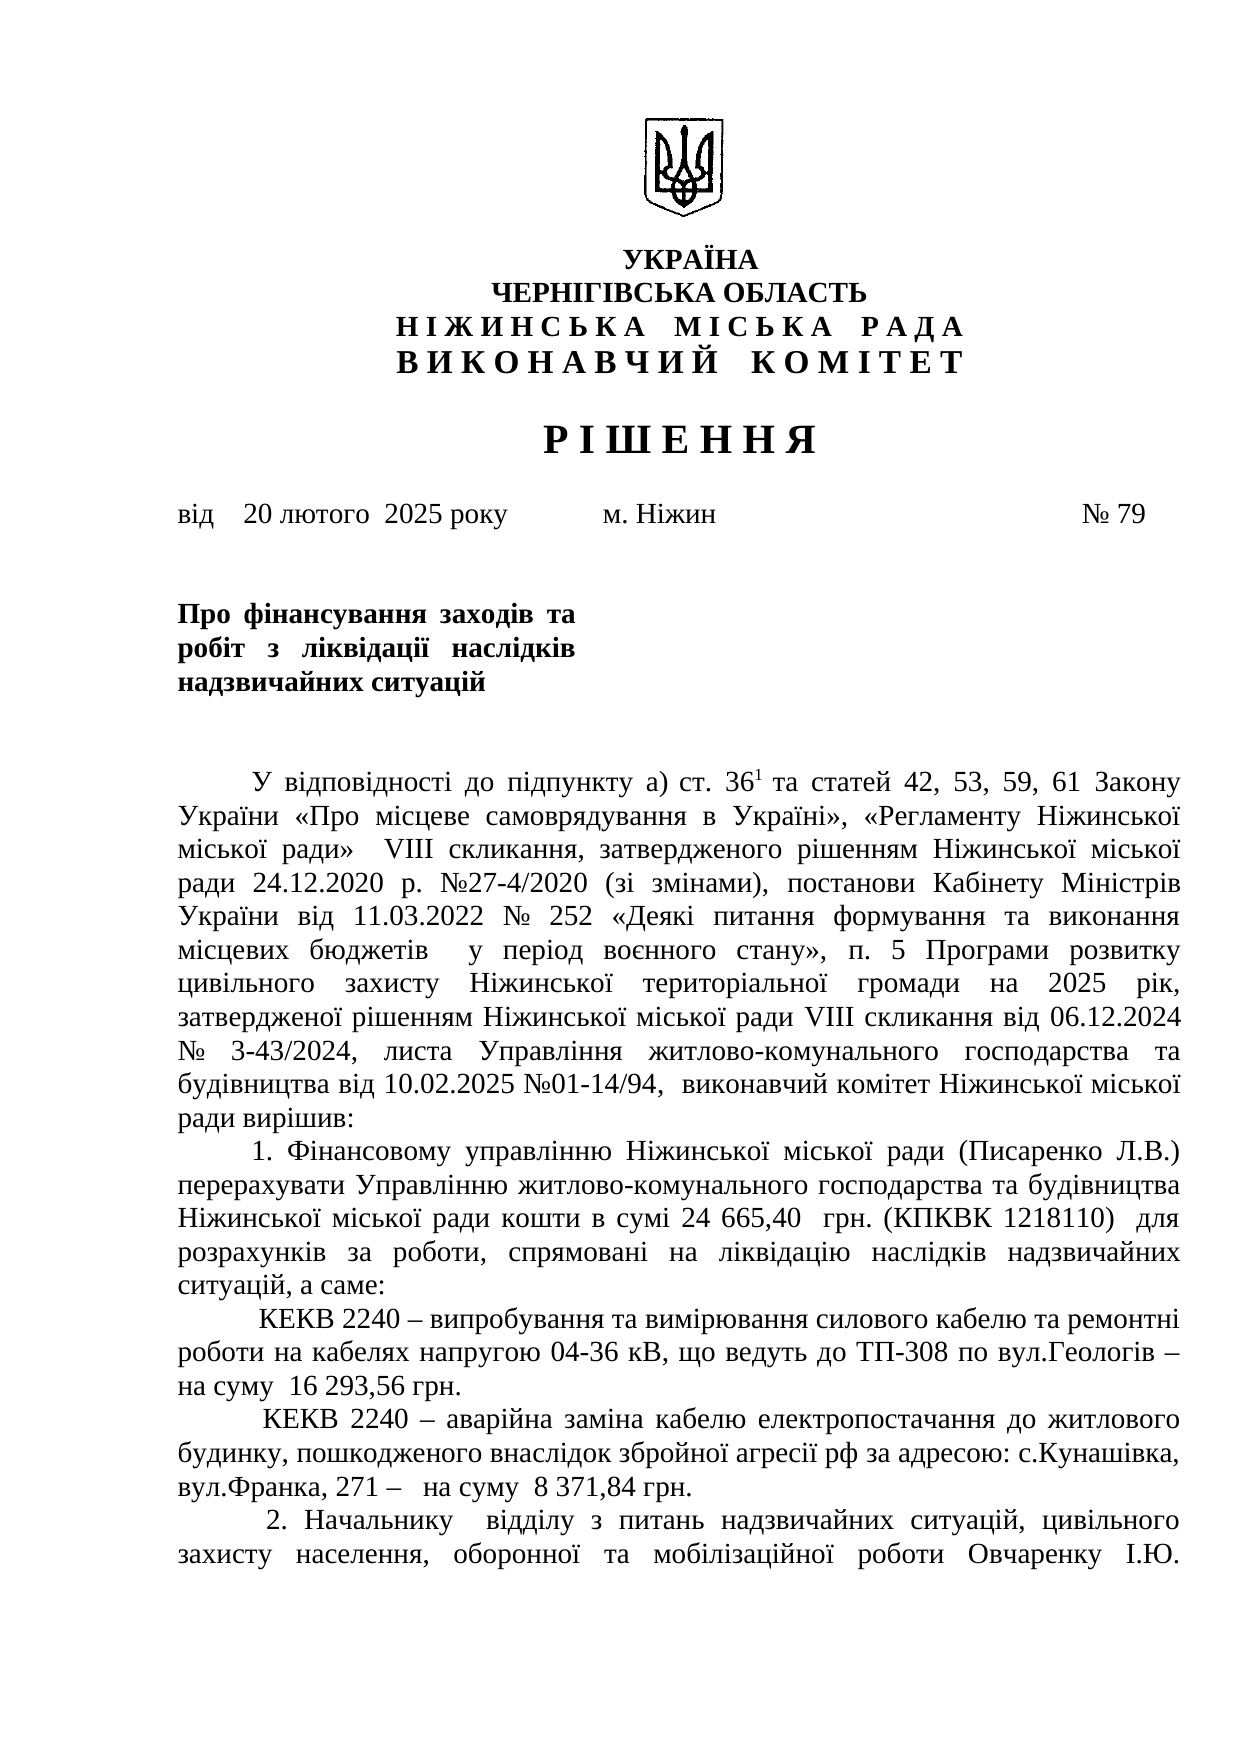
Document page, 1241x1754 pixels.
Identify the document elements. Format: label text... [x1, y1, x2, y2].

text Н І Ж И Н С Ь К А М І С Ь К А Р А Д А [177, 309, 1181, 343]
text КЕКВ 2240 – випробування та вимірювання силового кабелю та ремонтні роботи на кабелях напругою 04-36 кВ, що ведуть до ТП-308 по вул.Геологів – на суму 16 293,56 грн. [177, 1301, 1181, 1402]
text УКРАЇНА ПРОЕКТ [177, 242, 1181, 276]
text Про фінансування заходів та робіт з ліквідації наслідків надзвичайних ситуацій [177, 597, 576, 697]
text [177, 1502, 1181, 1569]
text КЕКВ 2240 – аварійна заміна кабелю електропостачання до житлового будинку, пошкодженого внаслідок збройної агресії рф за адресою: с.Кунашівка, вул.Франка, 271 – на суму 8 371,84 грн. [177, 1402, 1181, 1502]
text ЧЕРНІГІВСЬКА ОБЛАСТЬ [177, 276, 1181, 309]
text Р І Ш Е Н Н Я [177, 414, 1181, 462]
picture [644, 118, 724, 217]
text В И К О Н А В Ч И Й К О М І Т Е Т [177, 343, 1181, 381]
text від 20 лютого 2025 року м. Ніжин № 79 [177, 496, 1181, 529]
text У відповідності до підпункту а) ст. 361 та статей 42, 53, 59, 61 Закону України «Про місцеве самоврядування в Україні», «Регламенту Ніжинської міської ради» VIII скликання, затвердженого рішенням Ніжинської міської ради 24.12.2020 р. №27-4/2020 (зі змінами), постанови Кабінету Міністрів України від 11.03.2022 № 252 «Деякі питання формування та виконання місцевих бюджетів у період воєнного стану», п. 5 Програми розвитку цивільного захисту Ніжинської територіальної громади на 2025 рік, затвердженої рішенням Ніжинської міської ради VIII скликання від 06.12.2024 № 3-43/2024, листа Управління житлово-комунального господарства та будівництва від 10.02.2025 №01-14/94, виконавчий комітет Ніжинської міської ради вирішив: [177, 764, 1181, 1133]
text 1. Фінансовому управлінню Ніжинської міської ради (Писаренко Л.В.) перерахувати Управлінню житлово-комунального господарства та будівництва Ніжинської міської ради кошти в сумі 24 665,40 грн. (КПКВК 1218110) для розрахунків за роботи, спрямовані на ліквідацію наслідків надзвичайних ситуацій, а саме: [177, 1133, 1181, 1301]
